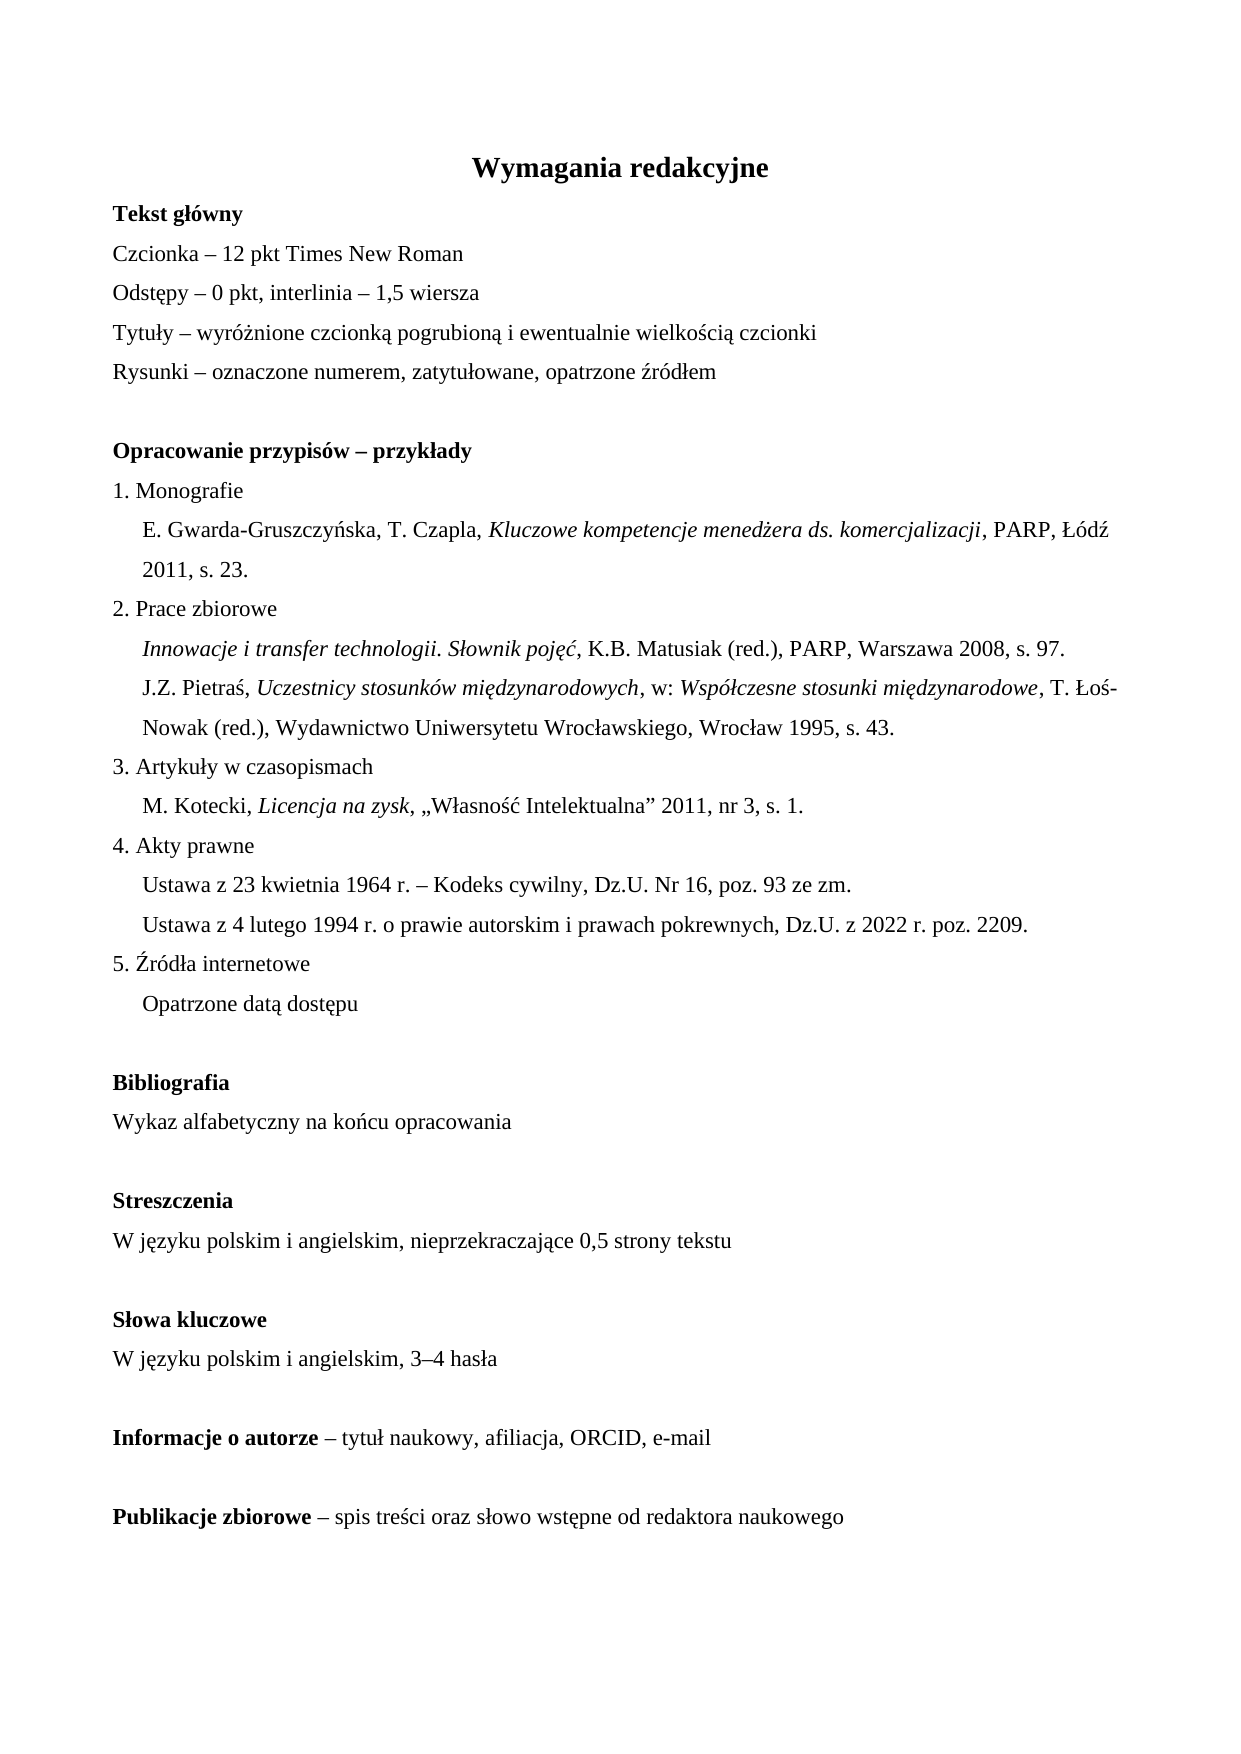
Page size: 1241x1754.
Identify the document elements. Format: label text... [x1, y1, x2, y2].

text J.Z. Pietraś, Uczestnicy stosunków międzynarodowych, w: Współczesne stosunki międzynarodowe, T. Łoś-Nowak (red.), Wydawnictwo Uniwersytetu Wrocławskiego, Wrocław 1995, s. 43. [142, 674, 1128, 740]
text Streszczenia [112, 1187, 1128, 1214]
text Informacje o autorze – tytuł naukowy, afiliacja, ORCID, e-mail [112, 1424, 1128, 1451]
text 1. Monografie [112, 477, 1128, 503]
text 4. Akty prawne [112, 832, 1128, 858]
text Ustawa z 4 lutego 1994 r. o prawie autorskim i prawach pokrewnych, Dz.U. z 2022 r. poz. 2209. [142, 911, 1128, 937]
text 3. Artykuły w czasopismach [112, 753, 1128, 779]
text Opracowanie przypisów – przykłady [112, 437, 1128, 463]
text 2. Prace zbiorowe [112, 595, 1128, 621]
text Wymagania redakcyjne [112, 150, 1128, 183]
text M. Kotecki, Licencja na zysk, „Własność Intelektualna” 2011, nr 3, s. 1. [142, 792, 1128, 819]
text Rysunki – oznaczone numerem, zatytułowane, opatrzone źródłem [112, 358, 1128, 384]
text Opatrzone datą dostępu [142, 990, 1128, 1016]
text Odstępy – 0 pkt, interlinia – 1,5 wiersza [112, 279, 1128, 306]
text Wykaz alfabetyczny na końcu opracowania [112, 1108, 1128, 1135]
text 5. Źródła internetowe [112, 950, 1128, 977]
text Ustawa z 23 kwietnia 1964 r. – Kodeks cywilny, Dz.U. Nr 16, poz. 93 ze zm. [142, 871, 1128, 898]
text Tytuły – wyróżnione czcionką pogrubioną i ewentualnie wielkością czcionki [112, 319, 1128, 345]
text Tekst główny [112, 200, 1128, 227]
text Bibliografia [112, 1069, 1128, 1095]
text Czcionka – 12 pkt Times New Roman [112, 240, 1128, 266]
text Słowa kluczowe [112, 1306, 1128, 1332]
text Publikacje zbiorowe – spis treści oraz słowo wstępne od redaktora naukowego [112, 1503, 1128, 1529]
text W języku polskim i angielskim, 3–4 hasła [112, 1345, 1128, 1372]
text W języku polskim i angielskim, nieprzekraczające 0,5 strony tekstu [112, 1227, 1128, 1253]
text E. Gwarda-Gruszczyńska, T. Czapla, Kluczowe kompetencje menedżera ds. komercjalizacji, PARP, Łódź 2011, s. 23. [142, 516, 1128, 582]
text Innowacje i transfer technologii. Słownik pojęć, K.B. Matusiak (red.), PARP, Warszawa 2008, s. 97. [142, 634, 1128, 661]
